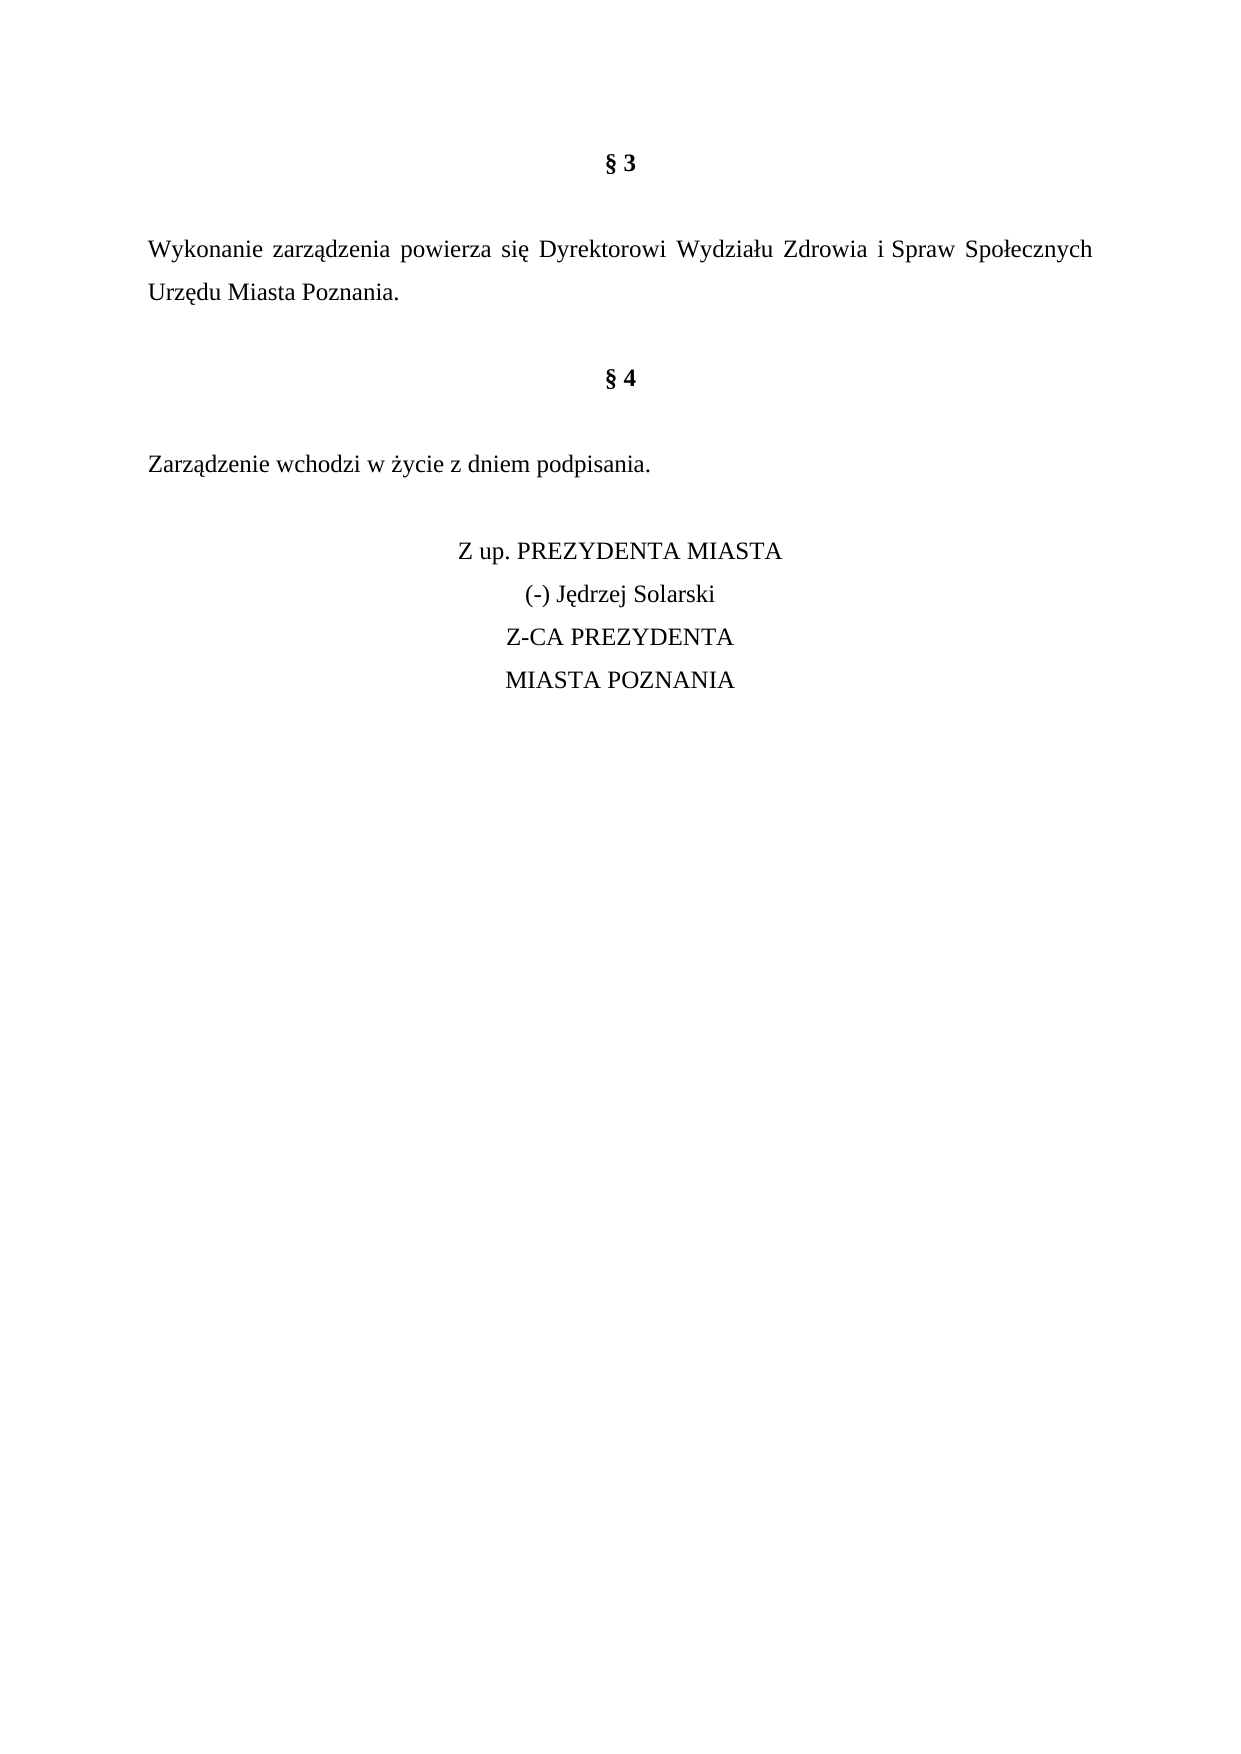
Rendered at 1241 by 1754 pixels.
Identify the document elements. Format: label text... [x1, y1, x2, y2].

text Z up. PREZYDENTA MIASTA [148, 536, 1093, 564]
text Wykonanie zarządzenia powierza się Dyrektorowi Wydziału Zdrowia i Spraw Społecznych Urzędu Miasta Poznania. [148, 234, 1093, 306]
text Z-CA PREZYDENTA [148, 622, 1093, 651]
text MIASTA POZNANIA [148, 665, 1093, 694]
text § 3 [148, 148, 1093, 176]
text § 4 [148, 363, 1093, 392]
text Zarządzenie wchodzi w życie z dniem podpisania. [148, 449, 1093, 478]
text (-) Jędrzej Solarski [148, 579, 1093, 608]
